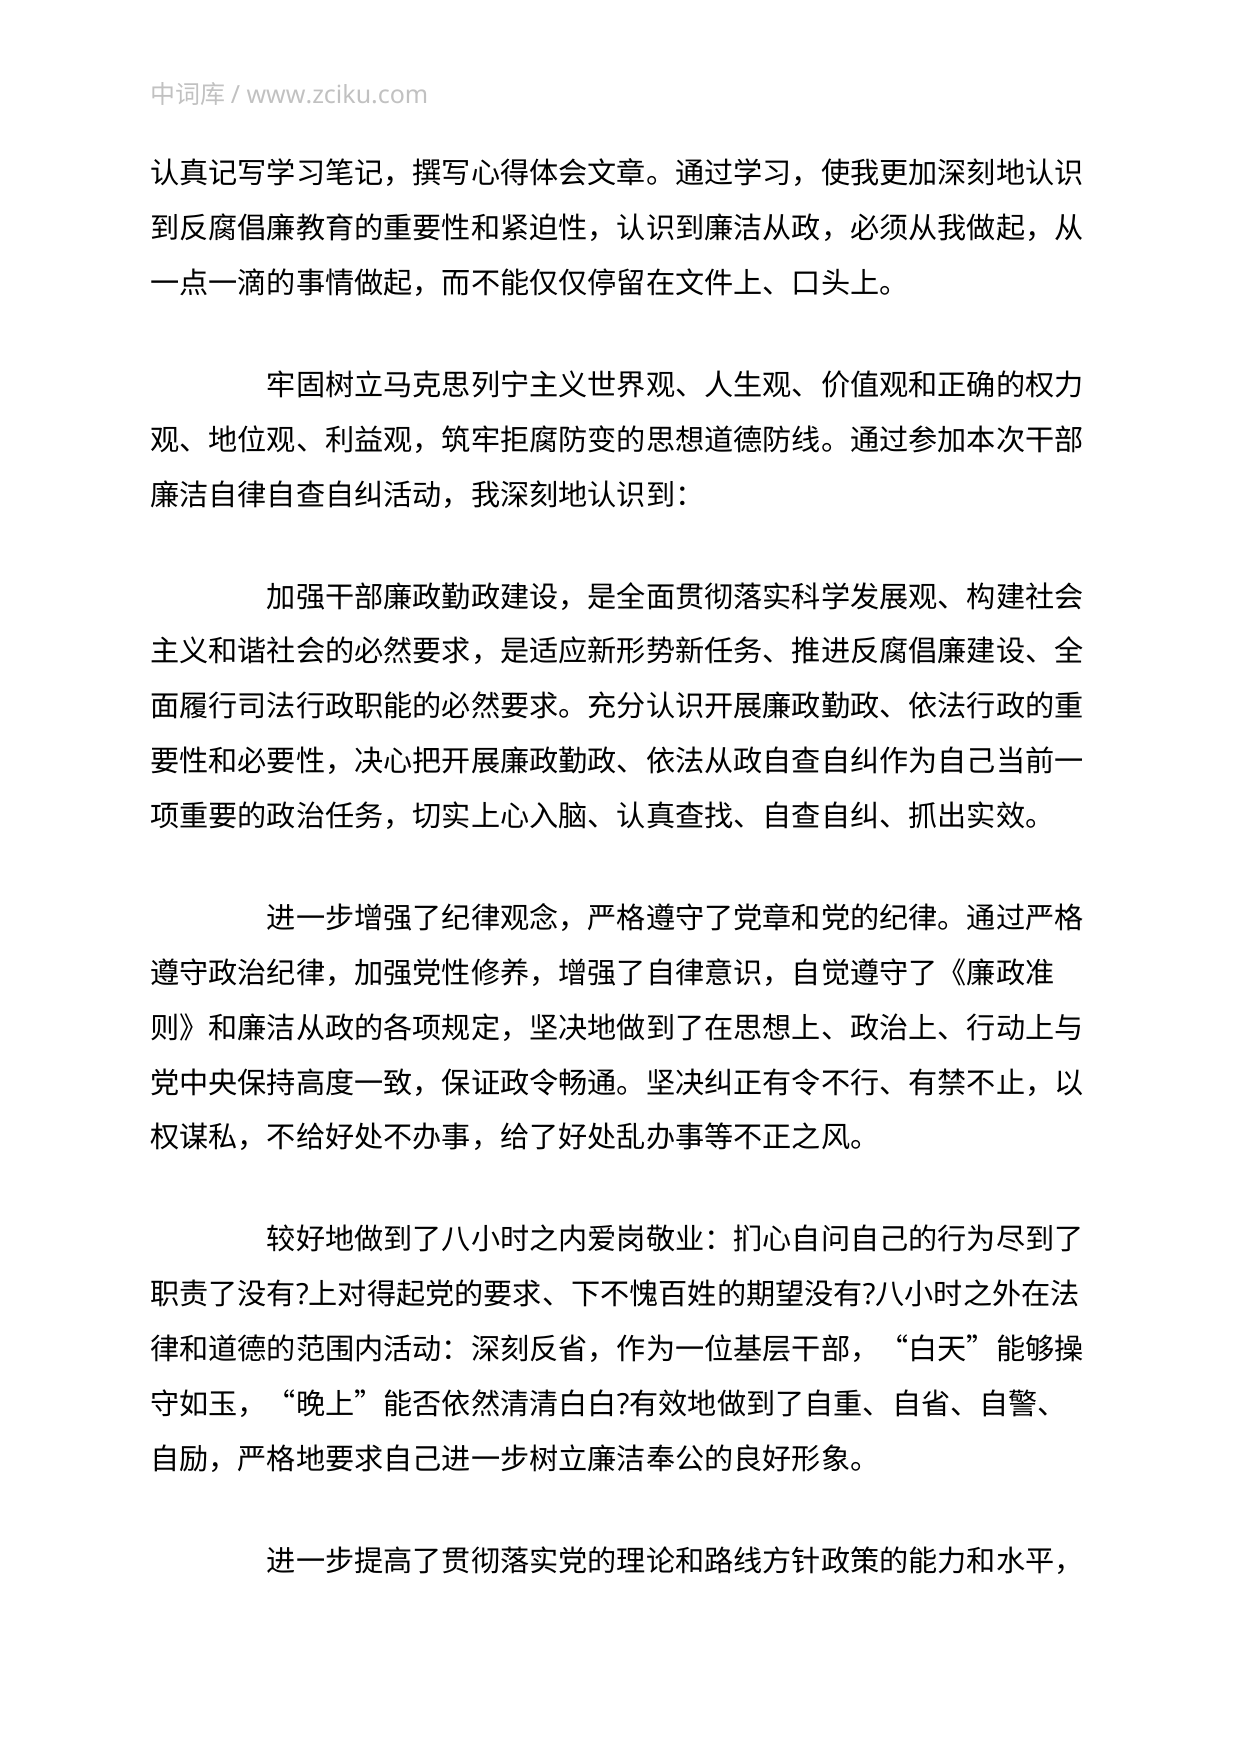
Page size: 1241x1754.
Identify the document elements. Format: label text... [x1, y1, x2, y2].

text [150, 150, 1090, 302]
text 进一步增强了纪律观念，严格遵守了党章和党的纪律。通过严格遵守政治纪律，加强党性修养，增强了自律意识，自觉遵守了《廉政准则》和廉洁从政的各项规定，坚决地做到了在思想上、政治上、行动上与党中央保持高度一致，保证政令畅通。坚决纠正有令不行、有禁不止，以权谋私，不给好处不办事，给了好处乱办事等不正之风。 [150, 894, 1090, 1156]
text 加强干部廉政勤政建设，是全面贯彻落实科学发展观、构建社会主义和谐社会的必然要求，是适应新形势新任务、推进反腐倡廉建设、全面履行司法行政职能的必然要求。充分认识开展廉政勤政、依法行政的重要性和必要性，决心把开展廉政勤政、依法从政自查自纠作为自己当前一项重要的政治任务，切实上心入脑、认真查找、自查自纠、抓出实效。 [150, 573, 1090, 835]
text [150, 1537, 1090, 1580]
text 较好地做到了八小时之内爱岗敬业：扪心自问自己的行为尽到了职责了没有?上对得起党的要求、下不愧百姓的期望没有?八小时之外在法律和道德的范围内活动：深刻反省，作为一位基层干部，“白天”能够操守如玉，“晚上”能否依然清清白白?有效地做到了自重、自省、自警、自励，严格地要求自己进一步树立廉洁奉公的良好形象。 [150, 1216, 1090, 1478]
text 牢固树立马克思列宁主义世界观、人生观、价值观和正确的权力观、地位观、利益观，筑牢拒腐防变的思想道德防线。通过参加本次干部廉洁自律自查自纠活动，我深刻地认识到： [150, 362, 1090, 514]
